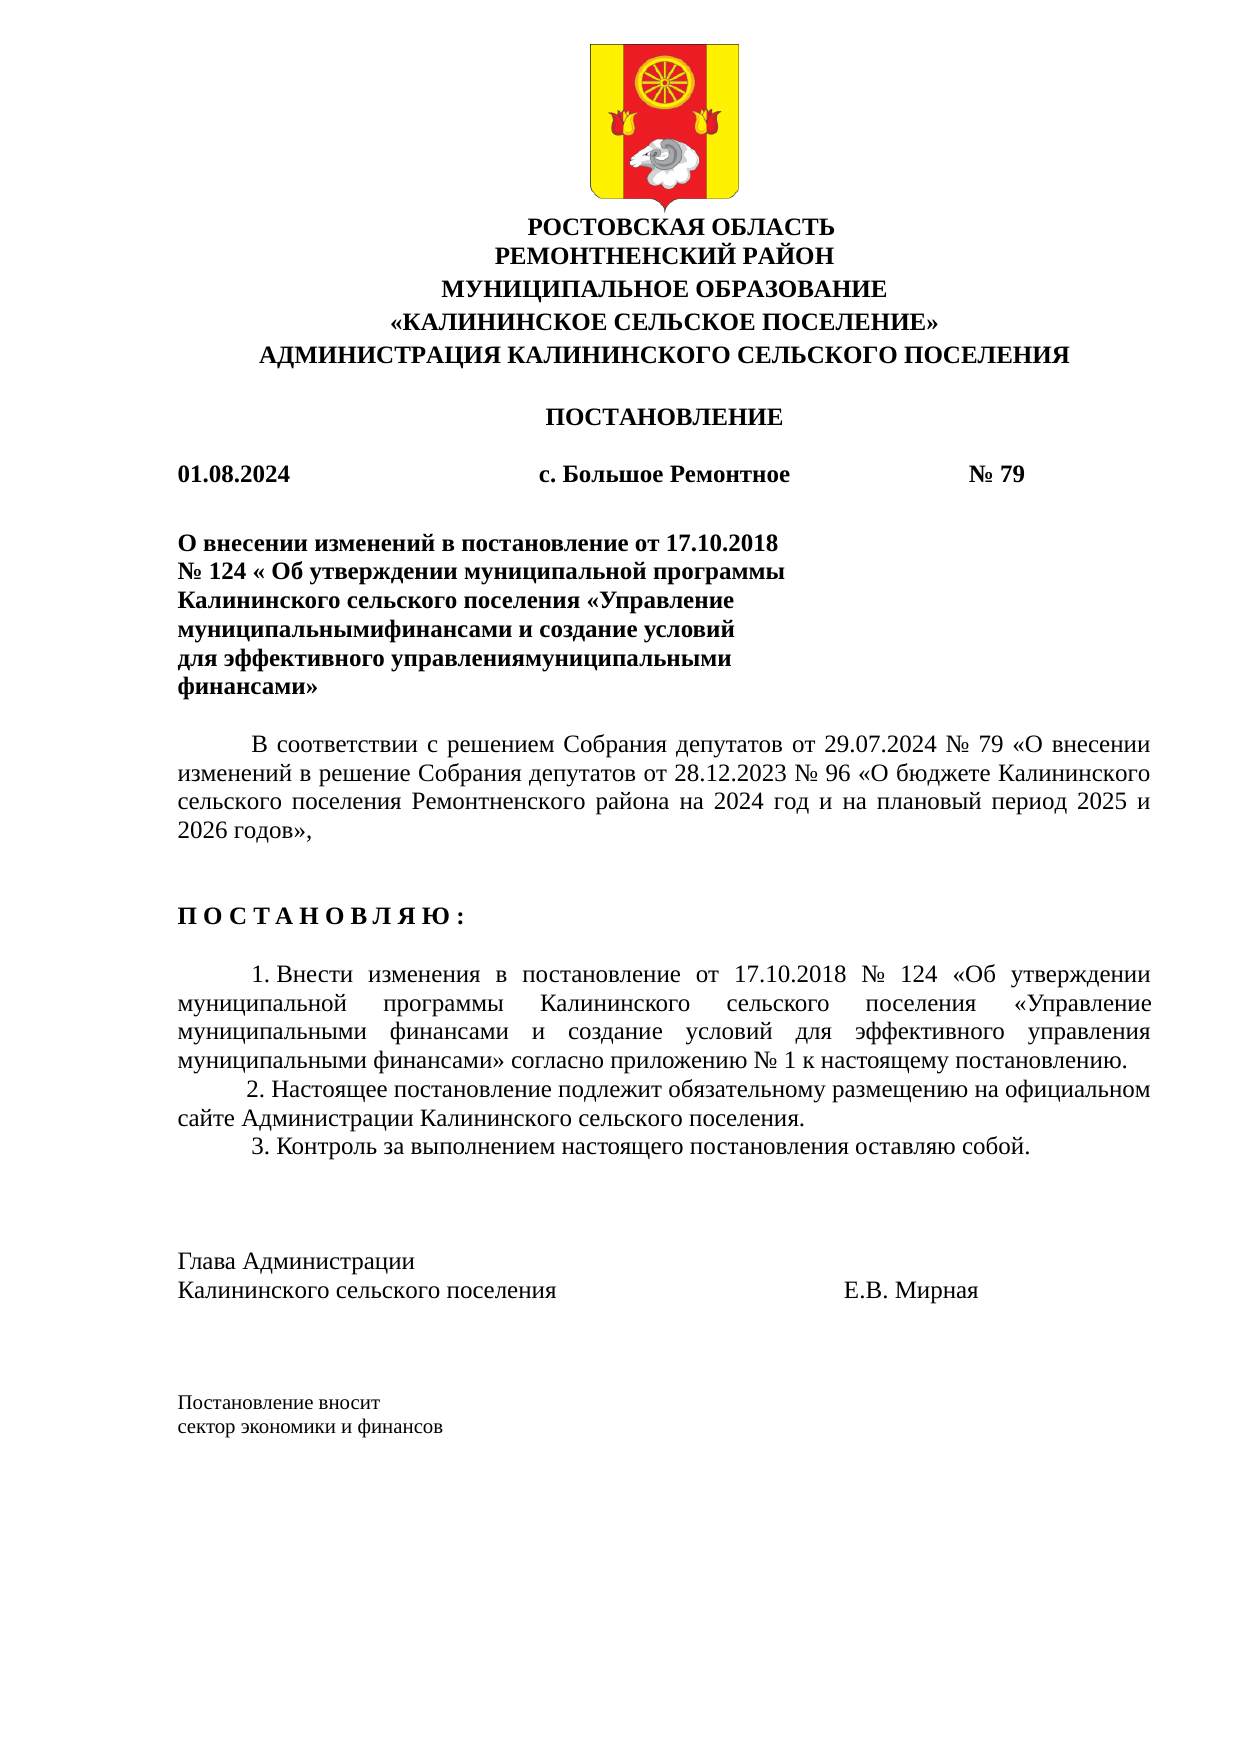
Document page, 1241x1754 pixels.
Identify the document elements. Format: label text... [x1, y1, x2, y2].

text 3. Контроль за выполнением настоящего постановления оставляю собой. [177, 1131, 1152, 1160]
text Калининского сельского поселения «Управление [177, 585, 1152, 614]
table_header № 79 [831, 460, 1163, 528]
text Глава Администрации [177, 1246, 1152, 1275]
text 2. Настоящее постановление подлежит обязательному размещению на официальном сайте Администрации Калининского сельского поселения. [177, 1074, 1152, 1131]
text 1. Внести изменения в постановление от 17.10.2018 № 124 «Об утверждении муниципальной программы Калининского сельского поселения «Управление муниципальными финансами и создание условий для эффективного управления муниципальными финансами» согласно приложению № 1 к настоящему постановлению. [177, 959, 1152, 1074]
text финансами» [177, 671, 1152, 700]
text РЕМОНТНЕНСКИЙ РАЙОН [177, 241, 1152, 270]
text АДМИНИСТРАЦИЯ КАЛИНИНСКОГО СЕЛЬСКОГО ПОСЕЛЕНИЯ [177, 340, 1152, 369]
text сектор экономики и финансов [177, 1414, 1152, 1438]
picture [590, 44, 739, 213]
text В соответствии с решением Собрания депутатов от 29.07.2024 № 79 «О внесении изменений в решение Собрания депутатов от 28.12.2023 № 96 «О бюджете Калининского сельского поселения Ремонтненского района на 2024 год и на плановый период 2025 и 2026 годов», [177, 729, 1152, 844]
text Постановление вносит [177, 1390, 1152, 1414]
text ПОСТАНОВЛЕНИЕ [177, 402, 1152, 431]
text ПОСТАНОВЛЯЮ: [177, 901, 1152, 930]
table_header 01.08.2024 [166, 460, 498, 528]
text «КАЛИНИНСКОЕ СЕЛЬСКОЕ ПОСЕЛЕНИЕ» [177, 307, 1152, 336]
text О внесении изменений в постановление от 17.10.2018 [177, 528, 1152, 556]
text для эффективного управлениямуниципальными [177, 643, 1152, 671]
text муниципальнымифинансами и создание условий [177, 614, 1152, 643]
text МУНИЦИПАЛЬНОЕ ОБРАЗОВАНИЕ [177, 274, 1152, 303]
text № 124 « Об утверждении муниципальной программы [177, 556, 1152, 585]
text РОСТОВСКАЯ ОБЛАСТЬ [177, 212, 1152, 241]
table_header с. Большое Ремонтное [498, 460, 831, 528]
text Калининского сельского поселения Е.В. Мирная [177, 1275, 1022, 1304]
